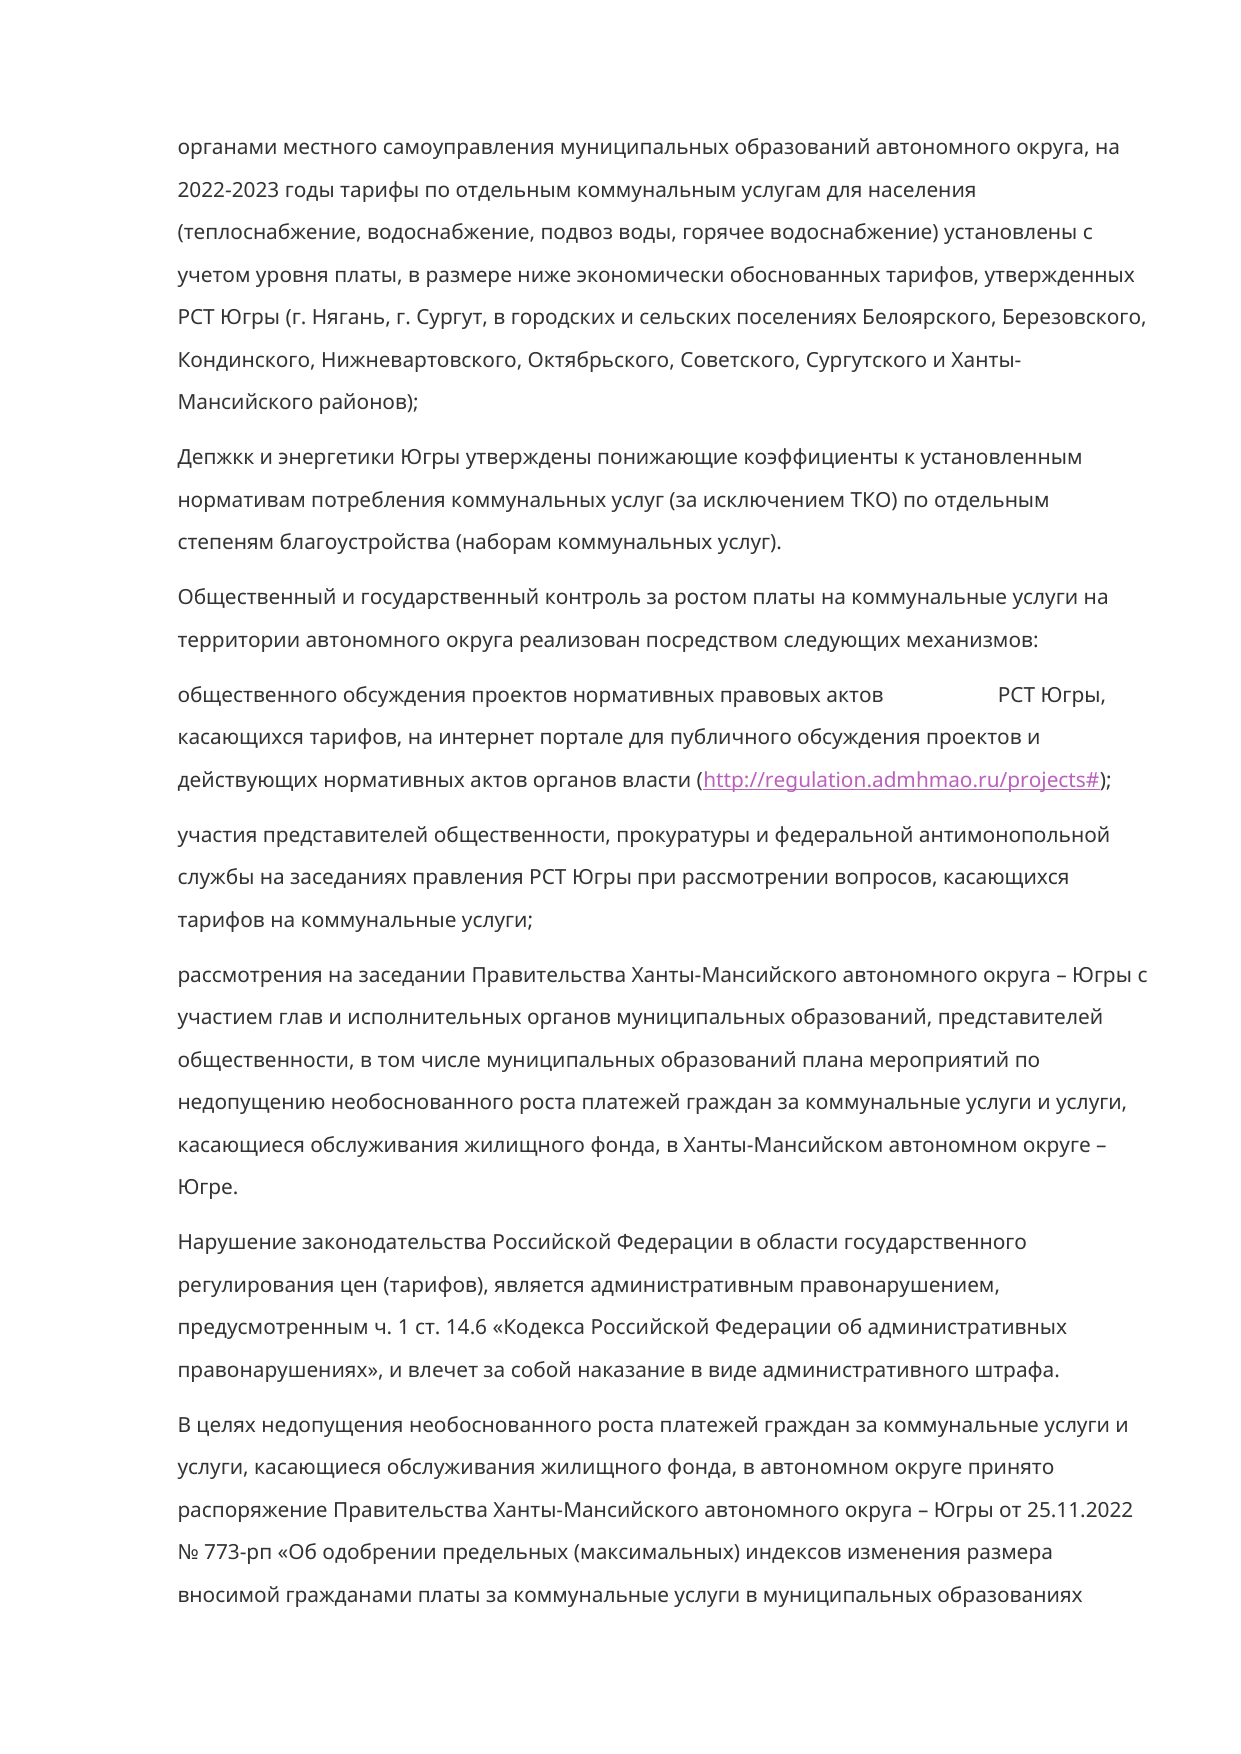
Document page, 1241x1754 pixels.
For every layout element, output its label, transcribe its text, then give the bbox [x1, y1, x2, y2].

text органами местного самоуправления муниципальных образований автономного округа, на 2022-2023 годы тарифы по отдельным коммунальным услугам для населения (теплоснабжение, водоснабжение, подвоз воды, горячее водоснабжение) установлены с учетом уровня платы, в размере ниже экономически обоснованных тарифов, утвержденных РСТ Югры (г. Нягань, г. Сургут, в городских и сельских поселениях Белоярского, Березовского, Кондинского, Нижневартовского, Октябрьского, Советского, Сургутского и Ханты-Мансийского районов); [177, 118, 1152, 416]
text Общественный и государственный контроль за ростом платы на коммунальные услуги на территории автономного округа реализован посредством следующих механизмов: [177, 568, 1152, 653]
text Нарушение законодательства Российской Федерации в области государственного регулирования цен (тарифов), является административным правонарушением, предусмотренным ч. 1 ст. 14.6 «Кодекса Российской Федерации об административных правонарушениях», и влечет за собой наказание в виде административного штрафа. [177, 1213, 1152, 1383]
text рассмотрения на заседании Правительства Ханты-Мансийского автономного округа – Югры с участием глав и исполнительных органов муниципальных образований, представителей общественности, в том числе муниципальных образований плана мероприятий по недопущению необоснованного роста платежей граждан за коммунальные услуги и услуги, касающиеся обслуживания жилищного фонда, в Ханты-Мансийском автономном округе – Югре. [177, 946, 1152, 1201]
text общественного обсуждения проектов нормативных правовых актов РСТ Югры, касающихся тарифов, на интернет портале для публичного обсуждения проектов и действующих нормативных актов органов власти (http://regulation.admhmao.ru/projects#); [177, 666, 1152, 793]
text участия представителей общественности, прокуратуры и федеральной антимонопольной службы на заседаниях правления РСТ Югры при рассмотрении вопросов, касающихся тарифов на коммунальные услуги; [177, 806, 1152, 933]
text Депжкк и энергетики Югры утверждены понижающие коэффициенты к установленным нормативам потребления коммунальных услуг (за исключением ТКО) по отдельным степеням благоустройства (наборам коммунальных услуг). [177, 428, 1152, 556]
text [177, 1396, 1152, 1608]
